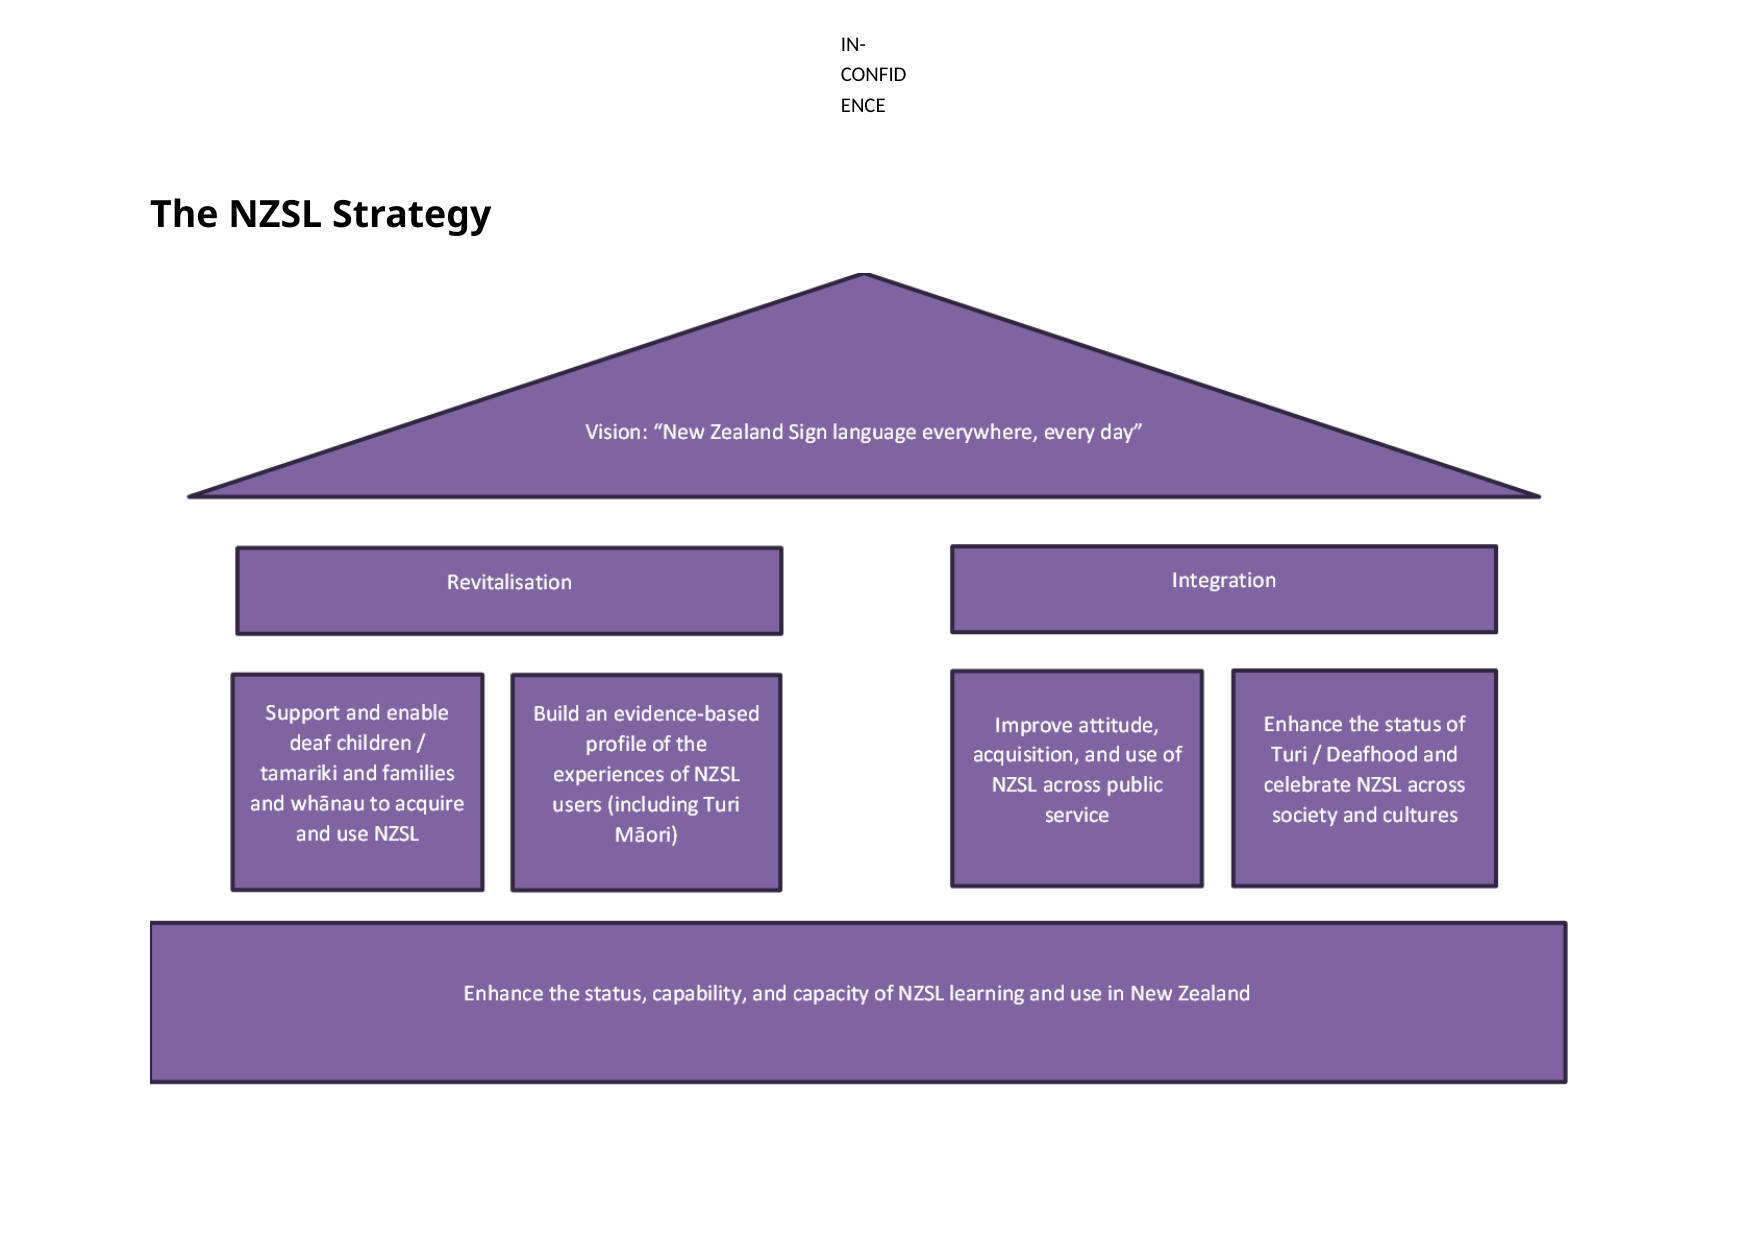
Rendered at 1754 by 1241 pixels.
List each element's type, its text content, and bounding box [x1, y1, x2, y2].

subtitle The NZSL Strategy [150, 187, 1604, 238]
picture [150, 273, 1569, 1087]
